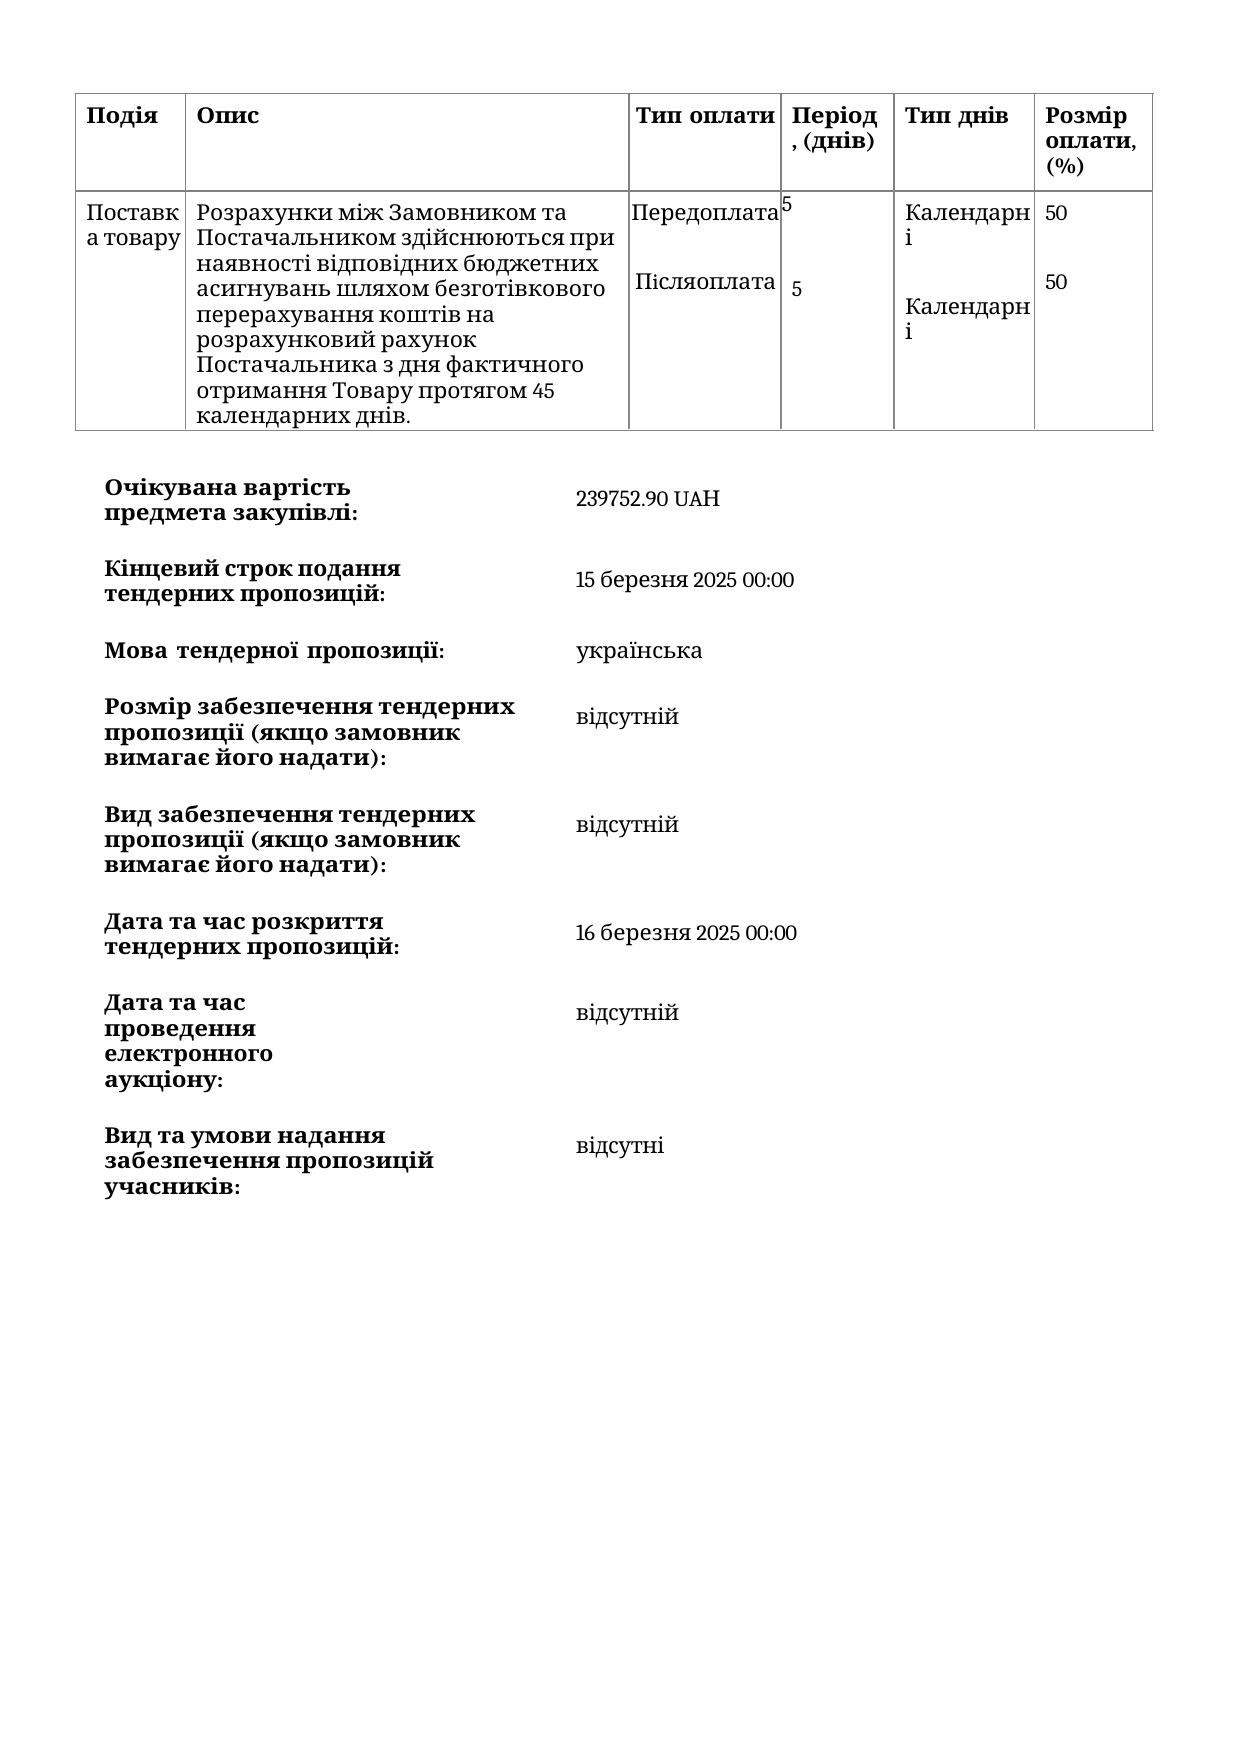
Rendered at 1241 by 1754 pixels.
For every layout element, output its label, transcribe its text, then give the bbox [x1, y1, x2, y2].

text Дата та час проведення електронного аукціону: [104, 991, 381, 1093]
table_cell Розрахунки між Замовником та Постачальником здійснюються при наявності відповідних бюджетних асигнувань шляхом безготівкового перерахування коштів на розрахунковий рахунок Постачальника з дня фактичного отримання Товару протягом 45 календарних днів. [186, 192, 628, 429]
table_header Тип оплати [630, 94, 780, 190]
text відсутній [576, 812, 1152, 837]
table_header Подія [76, 94, 185, 190]
text Дата та час розкриття тендерних пропозицій: [104, 909, 491, 960]
table_cell Календарні Календарні [895, 192, 1034, 429]
table_cell 5 5 [782, 192, 893, 429]
text 239752.90 UAН [576, 486, 1152, 512]
table_header Опис [186, 94, 628, 190]
text Мова тендерної пропозиції: українська [104, 638, 1152, 663]
table_cell Передоплата Пiсляоплата [630, 192, 780, 429]
table_header Період, (днів) [782, 94, 893, 190]
text Вид забезпечення тендерних пропозиції (якщо замовник вимагає його надати): [104, 802, 534, 878]
table_header Розмір оплати, (%) [1035, 94, 1152, 190]
text Кінцевий строк подання тендерних пропозицій: [104, 557, 516, 607]
text відсутній [576, 705, 1152, 730]
text Вид та умови надання забезпечення пропозицій учасників: [104, 1124, 529, 1200]
text відсутні [576, 1134, 1152, 1159]
text 16 березня 2025 00:00 [576, 919, 1152, 946]
text відсутній [576, 1001, 1152, 1026]
table_cell Поставка товару [76, 192, 185, 429]
text 15 березня 2025 00:00 [576, 567, 1152, 593]
text Очікувана вартість предмета закупівлі: [104, 475, 443, 526]
table_cell 50 50 [1035, 192, 1152, 429]
table_header Тип днів [895, 94, 1034, 190]
text Розмір забезпечення тендерних пропозиції (якщо замовник вимагає його надати): [104, 695, 534, 771]
